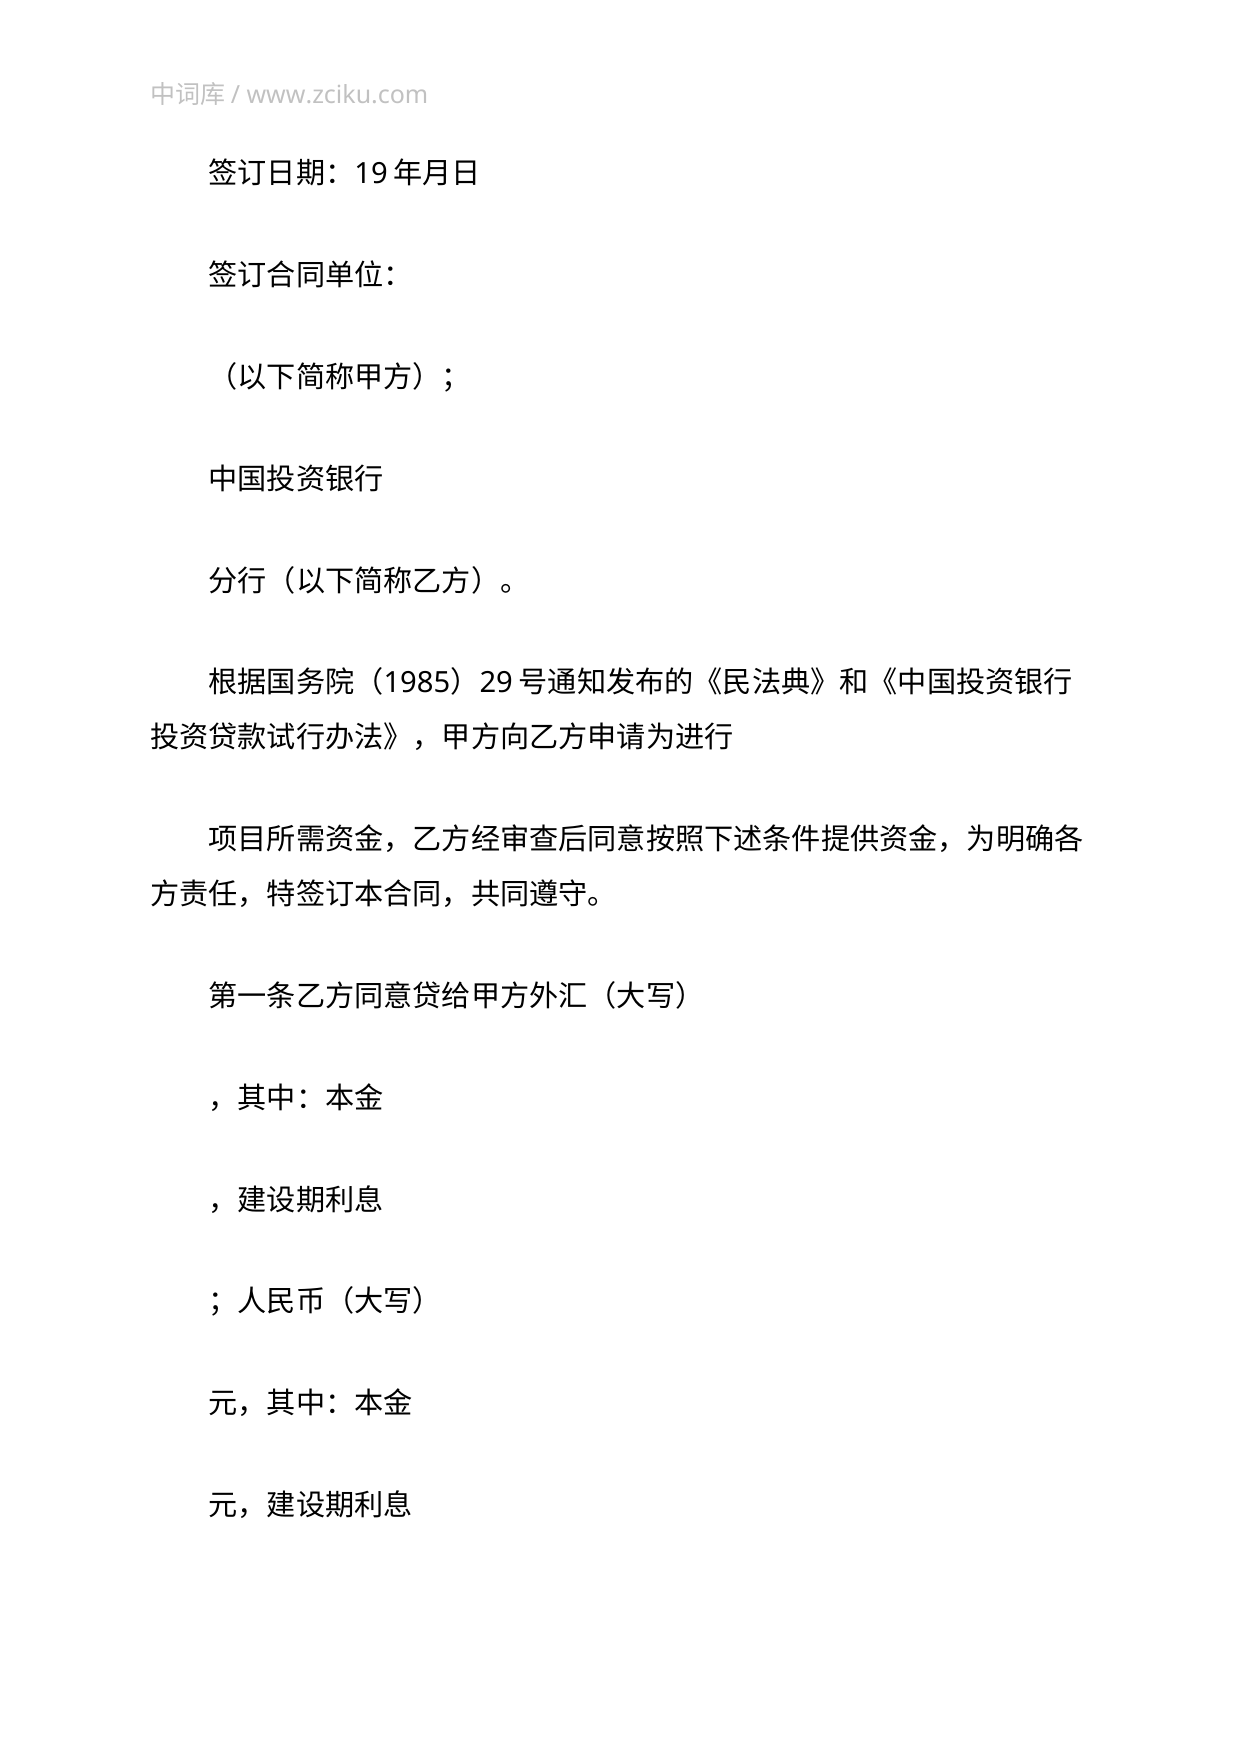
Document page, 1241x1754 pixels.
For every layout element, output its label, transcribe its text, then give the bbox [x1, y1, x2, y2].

text 根据国务院（1985）29号通知发布的《民法典》和《中国投资银行投资贷款试行办法》，甲方向乙方申请为进行 [150, 659, 1090, 756]
text 分行（以下简称乙方）。 [150, 557, 1090, 599]
text ；人民币（大写） [150, 1278, 1090, 1320]
text 第一条乙方同意贷给甲方外汇（大写） [150, 972, 1090, 1015]
text ，其中：本金 [150, 1074, 1090, 1117]
text （以下简称甲方）； [150, 354, 1090, 396]
text 元，建设期利息 [150, 1481, 1090, 1524]
text 项目所需资金，乙方经审查后同意按照下述条件提供资金，为明确各方责任，特签订本合同，共同遵守。 [150, 816, 1090, 913]
text 元，其中：本金 [150, 1379, 1090, 1422]
text 中国投资银行 [150, 456, 1090, 498]
text 签订合同单位： [150, 252, 1090, 294]
text 签订日期：19年月日 [150, 150, 1090, 192]
text ，建设期利息 [150, 1176, 1090, 1218]
